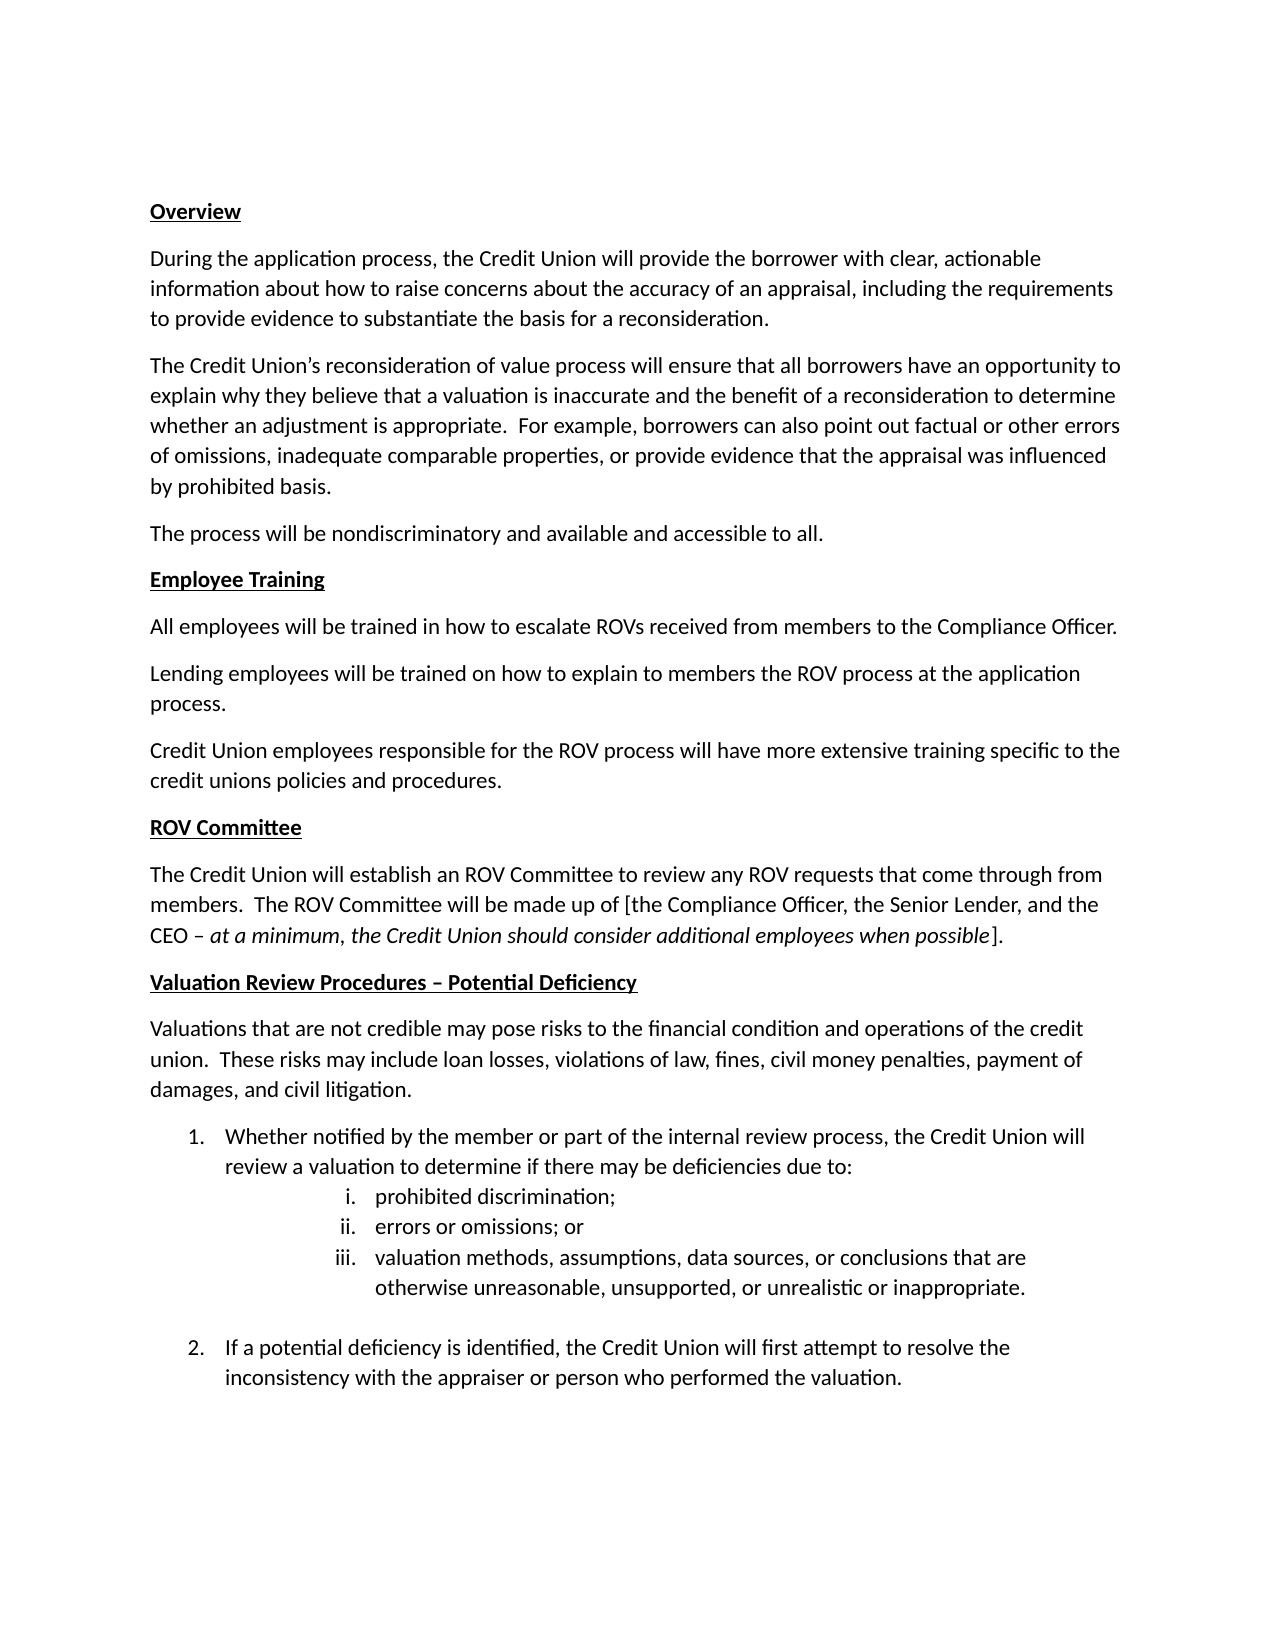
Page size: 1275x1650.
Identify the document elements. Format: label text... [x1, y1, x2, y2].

text Valuation Review Procedures – Potential Deficiency [150, 968, 1125, 996]
text The Credit Union will establish an ROV Committee to review any ROV requests that come through from members. The ROV Committee will be made up of [the Compliance Officer, the Senior Lender, and the CEO – at a minimum, the Credit Union should consider additional employees when possible]. [150, 860, 1125, 949]
list prohibited discrimination; [356, 1182, 1125, 1210]
text During the application process, the Credit Union will provide the borrower with clear, actionable information about how to raise concerns about the accuracy of an appraisal, including the requirements to provide evidence to substantiate the basis for a reconsideration. [150, 244, 1125, 332]
text Overview [150, 197, 1125, 225]
text The Credit Union’s reconsideration of value process will ensure that all borrowers have an opportunity to explain why they believe that a valuation is inaccurate and the benefit of a reconsideration to determine whether an adjustment is appropriate. For example, borrowers can also point out factual or other errors of omissions, inadequate comparable properties, or provide evidence that the appraisal was influenced by prohibited basis. [150, 351, 1125, 500]
text Lending employees will be trained on how to explain to members the ROV process at the application process. [150, 659, 1125, 718]
text Employee Training [150, 566, 1125, 594]
list valuation methods, assumptions, data sources, or conclusions that are otherwise unreasonable, unsupported, or unrealistic or inappropriate. [356, 1243, 1125, 1331]
list errors or omissions; or [356, 1212, 1125, 1241]
text The process will be nondiscriminatory and available and accessible to all. [150, 519, 1125, 547]
list Whether notified by the member or part of the internal review process, the Credit Union will review a valuation to determine if there may be deficiencies due to: [187, 1122, 1125, 1180]
text ROV Committee [150, 813, 1125, 842]
text Credit Union employees responsible for the ROV process will have more extensive training specific to the credit unions policies and procedures. [150, 736, 1125, 795]
text Valuations that are not credible may pose risks to the financial condition and operations of the credit union. These risks may include loan losses, violations of law, fines, civil money penalties, payment of damages, and civil litigation. [150, 1014, 1125, 1103]
list If a potential deficiency is identified, the Credit Union will first attempt to resolve the inconsistency with the appraiser or person who performed the valuation. [187, 1333, 1125, 1422]
text All employees will be trained in how to escalate ROVs received from members to the Compliance Officer. [150, 612, 1125, 641]
